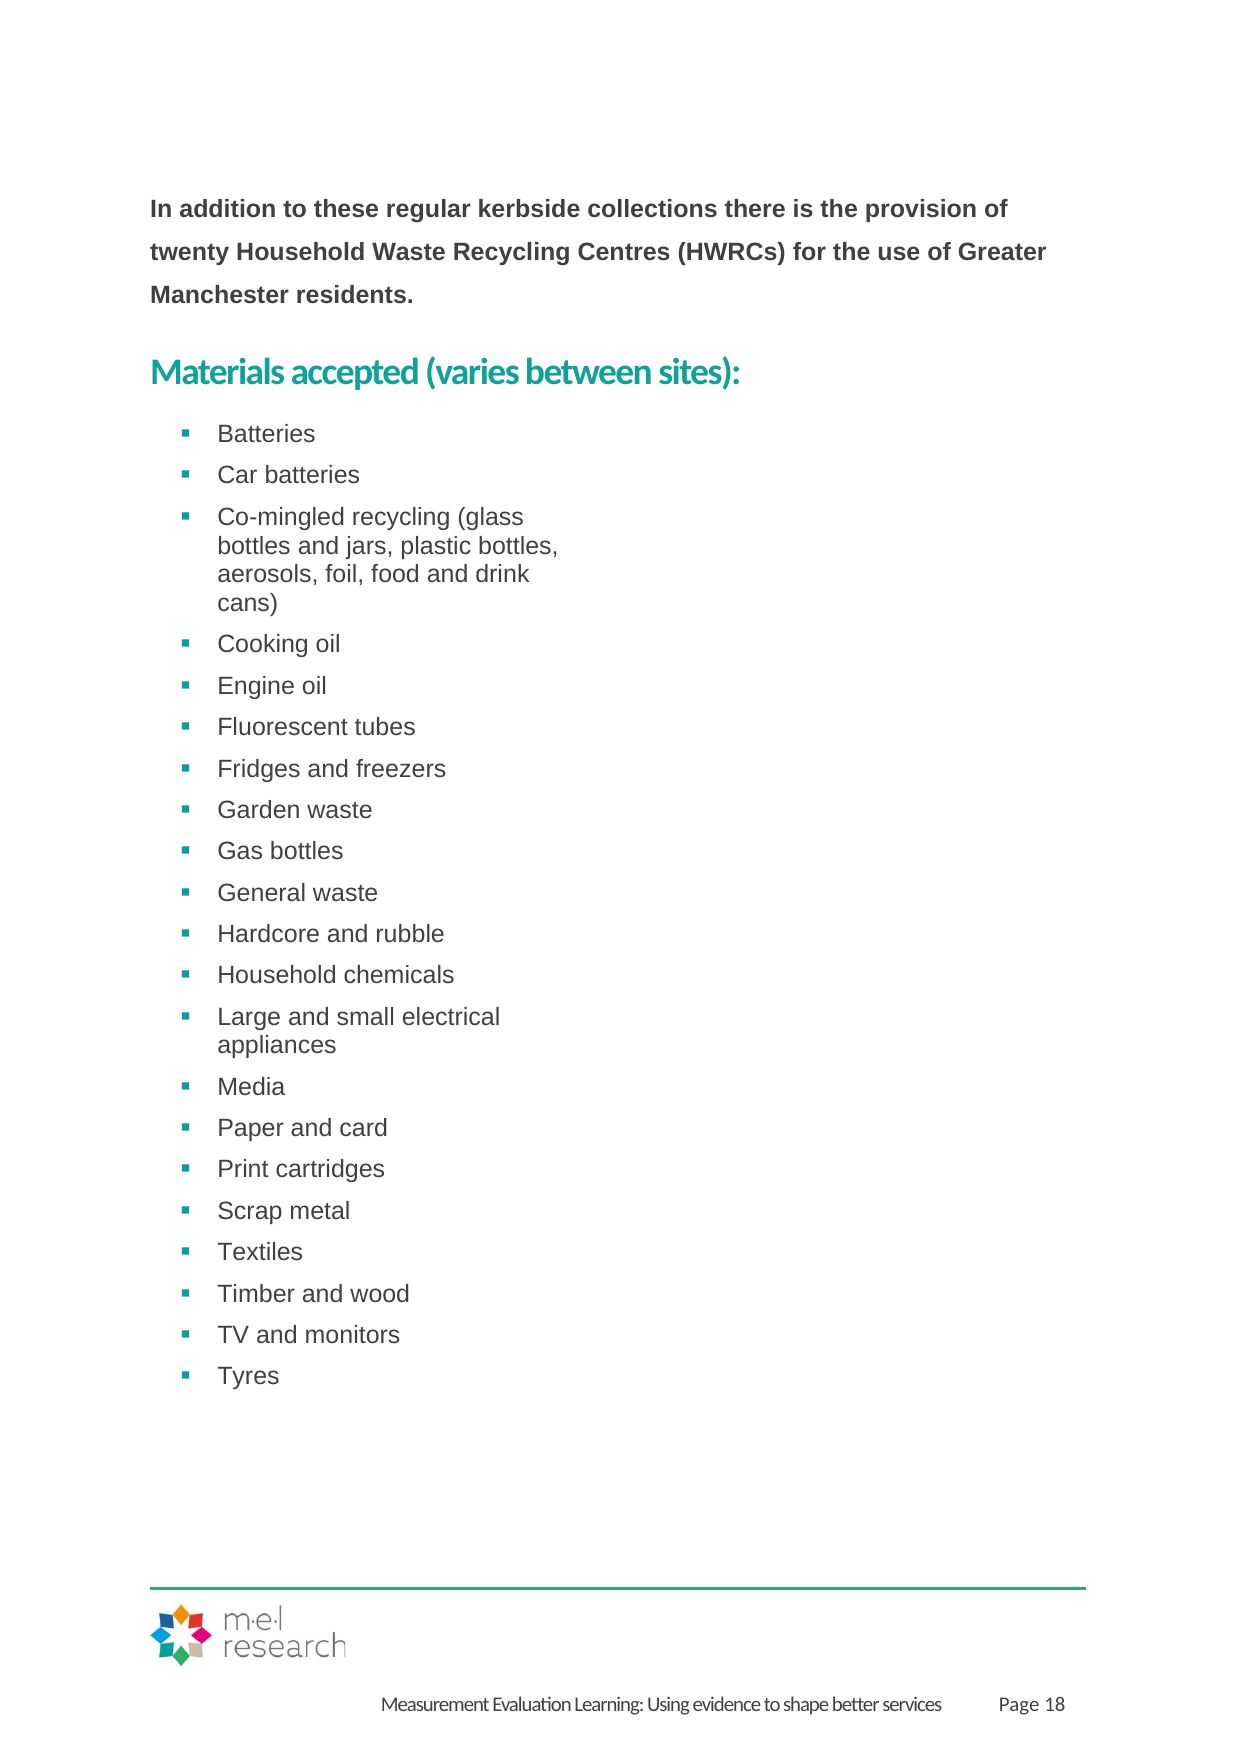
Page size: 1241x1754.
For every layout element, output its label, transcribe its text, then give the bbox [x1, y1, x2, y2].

text Timber and wood [179, 1278, 581, 1307]
text General waste [179, 878, 581, 906]
text Co-mingled recycling (glass bottles and jars, plastic bottles, aerosols, foil, food and drink cans) [179, 502, 581, 617]
text TV and monitors [179, 1320, 581, 1349]
text Textiles [179, 1237, 581, 1266]
text Engine oil [179, 671, 581, 700]
text Tyres [179, 1361, 581, 1390]
text Household chemicals [179, 960, 581, 989]
text Hardcore and rubble [179, 919, 581, 948]
text Large and small electrical appliances [179, 1002, 581, 1059]
text Materials accepted (varies between sites): [150, 348, 1087, 394]
text Gas bottles [179, 836, 581, 865]
text Fluorescent tubes [179, 712, 581, 741]
text Fridges and freezers [179, 753, 581, 782]
text Car batteries [179, 461, 581, 489]
text Paper and card [179, 1113, 581, 1142]
text Scrap metal [179, 1196, 581, 1225]
picture [150, 1604, 346, 1666]
text Print cartridges [179, 1154, 581, 1183]
text Batteries [179, 419, 581, 448]
text Cooking oil [179, 629, 581, 658]
text In addition to these regular kerbside collections there is the provision of twenty Household Waste Recycling Centres (HWRCs) for the use of Greater Manchester residents. [150, 194, 1087, 309]
text Media [179, 1072, 581, 1101]
text Garden waste [179, 795, 581, 824]
